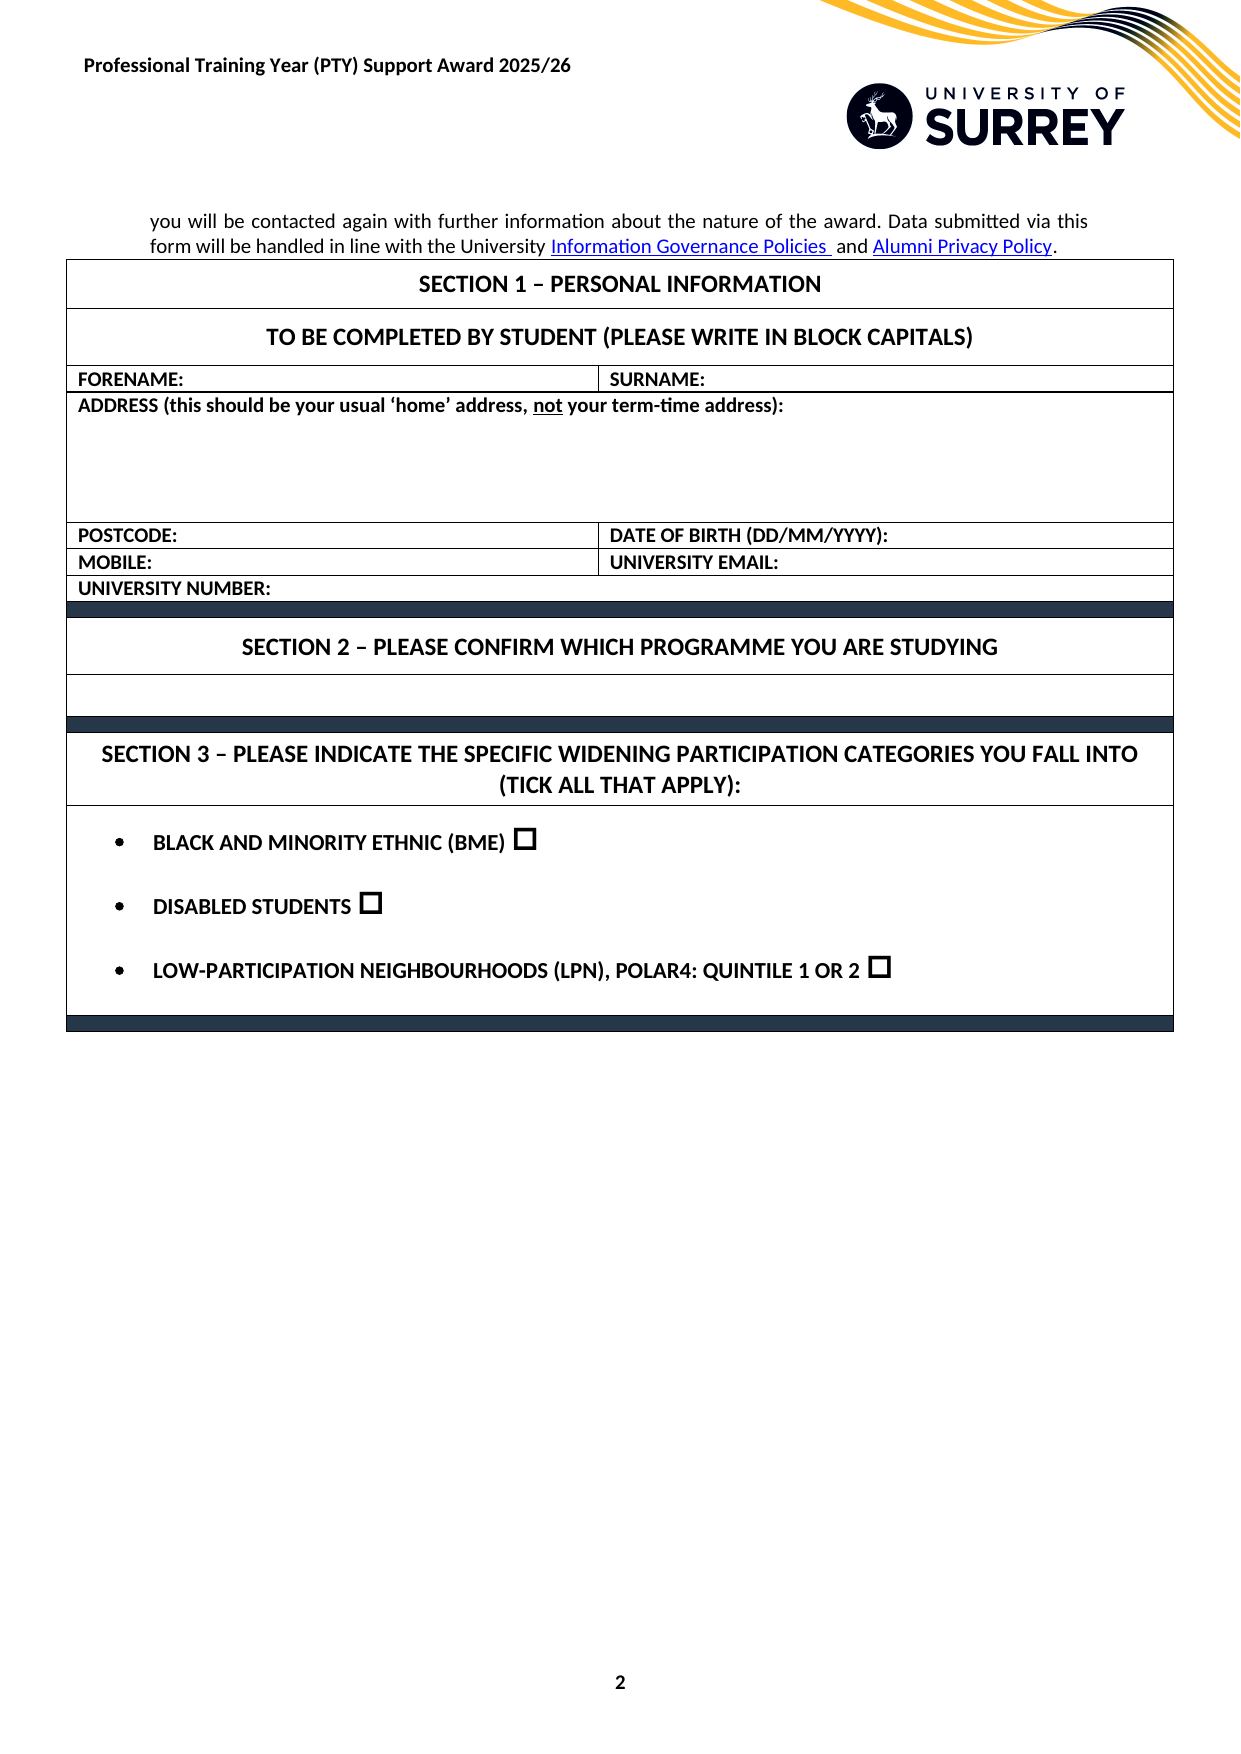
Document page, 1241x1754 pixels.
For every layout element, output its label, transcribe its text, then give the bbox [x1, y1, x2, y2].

table_cell BLACK AND MINORITY ETHNIC (BME) □ DISABLED STUDENTS □ LOW-PARTICIPATION NEIGHBOURHOODS (LPN), POLAR4: QUINTILE 1 OR 2 □ [67, 806, 1173, 1015]
table_cell ADDRESS (this should be your usual ‘home’ address, not your term-time address): [67, 393, 1173, 522]
picture [714, 0, 1240, 170]
table_header SECTION 1 – PERSONAL INFORMATION [67, 260, 1173, 308]
table_cell SECTION 2 – PLEASE CONFIRM WHICH PROGRAMME YOU ARE STUDYING [67, 618, 1173, 674]
table_cell SECTION 3 – PLEASE INDICATE THE SPECIFIC WIDENING PARTICIPATION CATEGORIES YOU FALL INTO (TICK ALL THAT APPLY): [67, 733, 1173, 804]
table_cell FORENAME: [67, 366, 598, 391]
table_cell UNIVERSITY EMAIL: [599, 549, 1173, 574]
table_cell [67, 717, 1173, 732]
table_cell SURNAME: [599, 366, 1173, 391]
table_cell DATE OF BIRTH (DD/MM/YYYY): [599, 523, 1173, 548]
table_cell UNIVERSITY NUMBER: [67, 576, 1173, 601]
table_cell [67, 675, 1173, 716]
table_cell TO BE COMPLETED BY STUDENT (PLEASE WRITE IN BLOCK CAPITALS) [67, 309, 1173, 365]
table_cell POSTCODE: [67, 523, 598, 548]
table_cell [67, 1016, 1173, 1031]
table_cell MOBILE: [67, 549, 598, 574]
table_cell [67, 602, 1173, 617]
